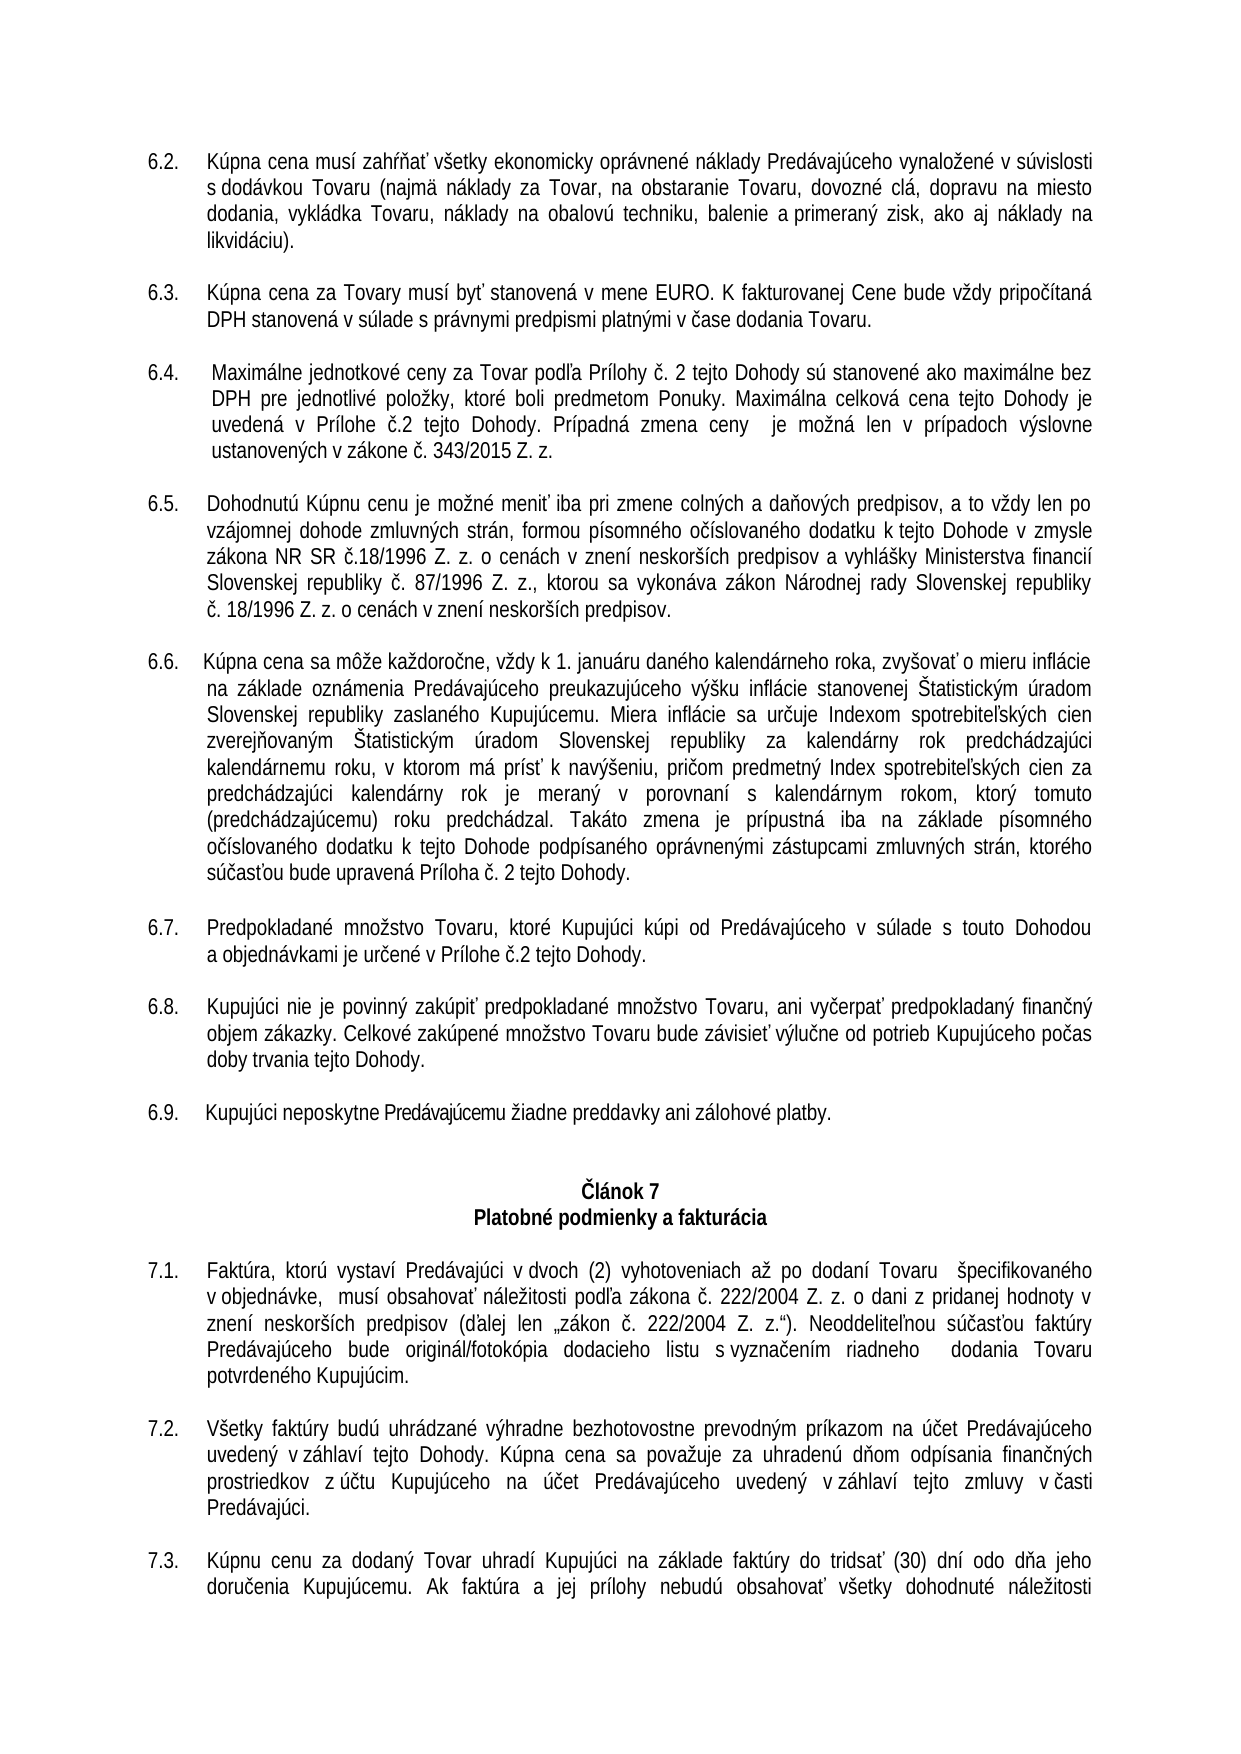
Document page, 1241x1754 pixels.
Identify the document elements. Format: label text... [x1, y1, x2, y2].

text 6.9. Kupujúci neposkytne Predávajúcemu žiadne preddavky ani zálohové platby. [148, 1099, 1093, 1125]
text 7.2. Všetky faktúry budú uhrádzané výhradne bezhotovostne prevodným príkazom na účet Predávajúceho uvedený v záhlaví tejto Dohody. Kúpna cena sa považuje za uhradenú dňom odpísania finančných prostriedkov z účtu Kupujúceho na účet Predávajúceho uvedený v záhlaví tejto zmluvy v časti Predávajúci. [148, 1415, 1093, 1520]
text 6.4. Maximálne jednotkové ceny za Tovar podľa Prílohy č. 2 tejto Dohody sú stanovené ako maximálne bez DPH pre jednotlivé položky, ktoré boli predmetom Ponuky. Maximálna celková cena tejto Dohody je uvedená v Prílohe č.2 tejto Dohody. Prípadná zmena ceny je možná len v prípadoch výslovne ustanovených v zákone č. 343/2015 Z. z. [148, 358, 1093, 464]
text 6.2. Kúpna cena musí zahŕňať všetky ekonomicky oprávnené náklady Predávajúceho vynaložené v súvislosti s dodávkou Tovaru (najmä náklady za Tovar, na obstaranie Tovaru, dovozné clá, dopravu na miesto dodania, vykládka Tovaru, náklady na obalovú techniku, balenie a primeraný zisk, ako aj náklady na likvidáciu). [148, 148, 1093, 253]
text Článok 7 [148, 1178, 1093, 1204]
text 6.7. Predpokladané množstvo Tovaru, ktoré Kupujúci kúpi od Predávajúceho v súlade s touto Dohodou a objednávkami je určené v Prílohe č.2 tejto Dohody. [148, 914, 1093, 967]
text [148, 1547, 1093, 1599]
text Platobné podmienky a fakturácia [148, 1204, 1093, 1231]
text 6.6. Kúpna cena sa môže každoročne, vždy k 1. januáru daného kalendárneho roka, zvyšovať o mieru inflácie na základe oznámenia Predávajúceho preukazujúceho výšku inflácie stanovenej Štatistickým úradom Slovenskej republiky zaslaného Kupujúcemu. Miera inflácie sa určuje Indexom spotrebiteľských cien zverejňovaným Štatistickým úradom Slovenskej republiky za kalendárny rok predchádzajúci kalendárnemu roku, v ktorom má prísť k navýšeniu, pričom predmetný Index spotrebiteľských cien za predchádzajúci kalendárny rok je meraný v porovnaní s kalendárnym rokom, ktorý tomuto (predchádzajúcemu) roku predchádzal. Takáto zmena je prípustná iba na základe písomného očíslovaného dodatku k tejto Dohode podpísaného oprávnenými zástupcami zmluvných strán, ktorého súčasťou bude upravená Príloha č. 2 tejto Dohody. [148, 648, 1093, 886]
text 7.1. Faktúra, ktorú vystaví Predávajúci v dvoch (2) vyhotoveniach až po dodaní Tovaru špecifikovaného v objednávke, musí obsahovať náležitosti podľa zákona č. 222/2004 Z. z. o dani z pridanej hodnoty v znení neskorších predpisov (ďalej len „zákon č. 222/2004 Z. z.“). Neoddeliteľnou súčasťou faktúry Predávajúceho bude originál/fotokópia dodacieho listu s vyznačením riadneho dodania Tovaru potvrdeného Kupujúcim. [148, 1257, 1093, 1389]
text 6.5. Dohodnutú Kúpnu cenu je možné meniť iba pri zmene colných a daňových predpisov, a to vždy len po vzájomnej dohode zmluvných strán, formou písomného očíslovaného dodatku k tejto Dohode v zmysle zákona NR SR č.18/1996 Z. z. o cenách v znení neskorších predpisov a vyhlášky Ministerstva financií Slovenskej republiky č. 87/1996 Z. z., ktorou sa vykonáva zákon Národnej rady Slovenskej republiky č. 18/1996 Z. z. o cenách v znení neskorších predpisov. [148, 490, 1093, 622]
text 6.8. Kupujúci nie je povinný zakúpiť predpokladané množstvo Tovaru, ani vyčerpať predpokladaný finančný objem zákazky. Celkové zakúpené množstvo Tovaru bude závisieť výlučne od potrieb Kupujúceho počas doby trvania tejto Dohody. [148, 993, 1093, 1072]
text 6.3. Kúpna cena za Tovary musí byť stanovená v mene EURO. K fakturovanej Cene bude vždy pripočítaná DPH stanovená v súlade s právnymi predpismi platnými v čase dodania Tovaru. [148, 279, 1093, 332]
